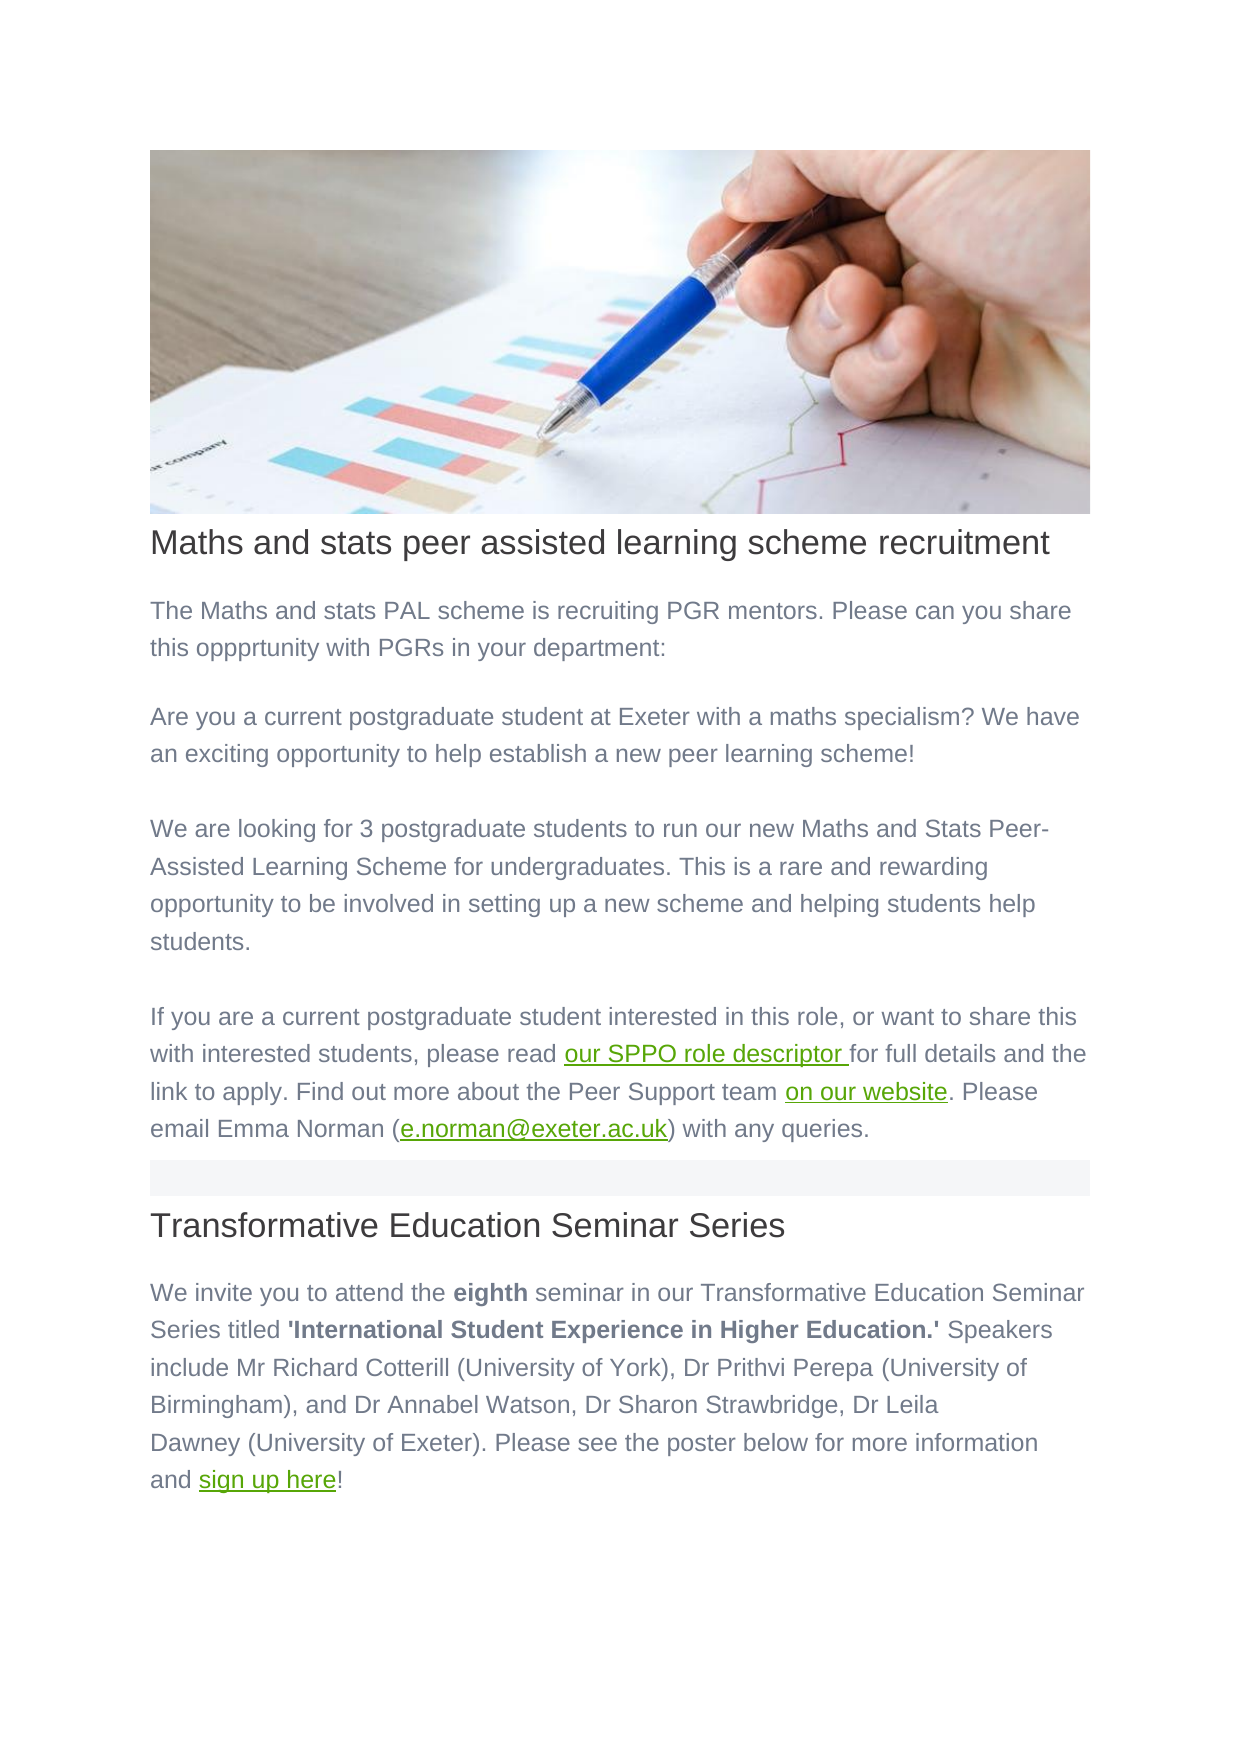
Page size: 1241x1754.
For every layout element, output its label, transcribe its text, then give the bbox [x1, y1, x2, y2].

text Are you a current postgraduate student at Exeter with a maths specialism? We have an exciting opportunity to help establish a new peer learning scheme! We are looking for 3 postgraduate students to run our new Maths and Stats Peer-Assisted Learning Scheme for undergraduates. This is a rare and rewarding opportunity to be involved in setting up a new scheme and helping students help students. If you are a current postgraduate student interested in this role, or want to share this with interested students, please read our SPPO role descriptor for full details and the link to apply. Find out more about the Peer Support team on our website. Please email Emma Norman (e.norman@exeter.ac.uk) with any queries. [150, 693, 1090, 1143]
text Maths and stats peer assisted learning scheme recruitment [150, 514, 1090, 562]
text We invite you to attend the eighth seminar in our Transformative Education Seminar Series titled 'International Student Experience in Higher Education.' Speakers include Mr Richard Cotterill (University of York), Dr Prithvi Perepa (University of Birmingham), and Dr Annabel Watson, Dr Sharon Strawbridge, Dr Leila Dawney (University of Exeter). Please see the poster below for more information and sign up here! [150, 1269, 1090, 1494]
text Transformative Education Seminar Series [150, 1196, 1090, 1244]
text The Maths and stats PAL scheme is recruiting PGR mentors. Please can you share this oppprtunity with PGRs in your department: [150, 587, 1090, 662]
picture [150, 150, 1091, 514]
